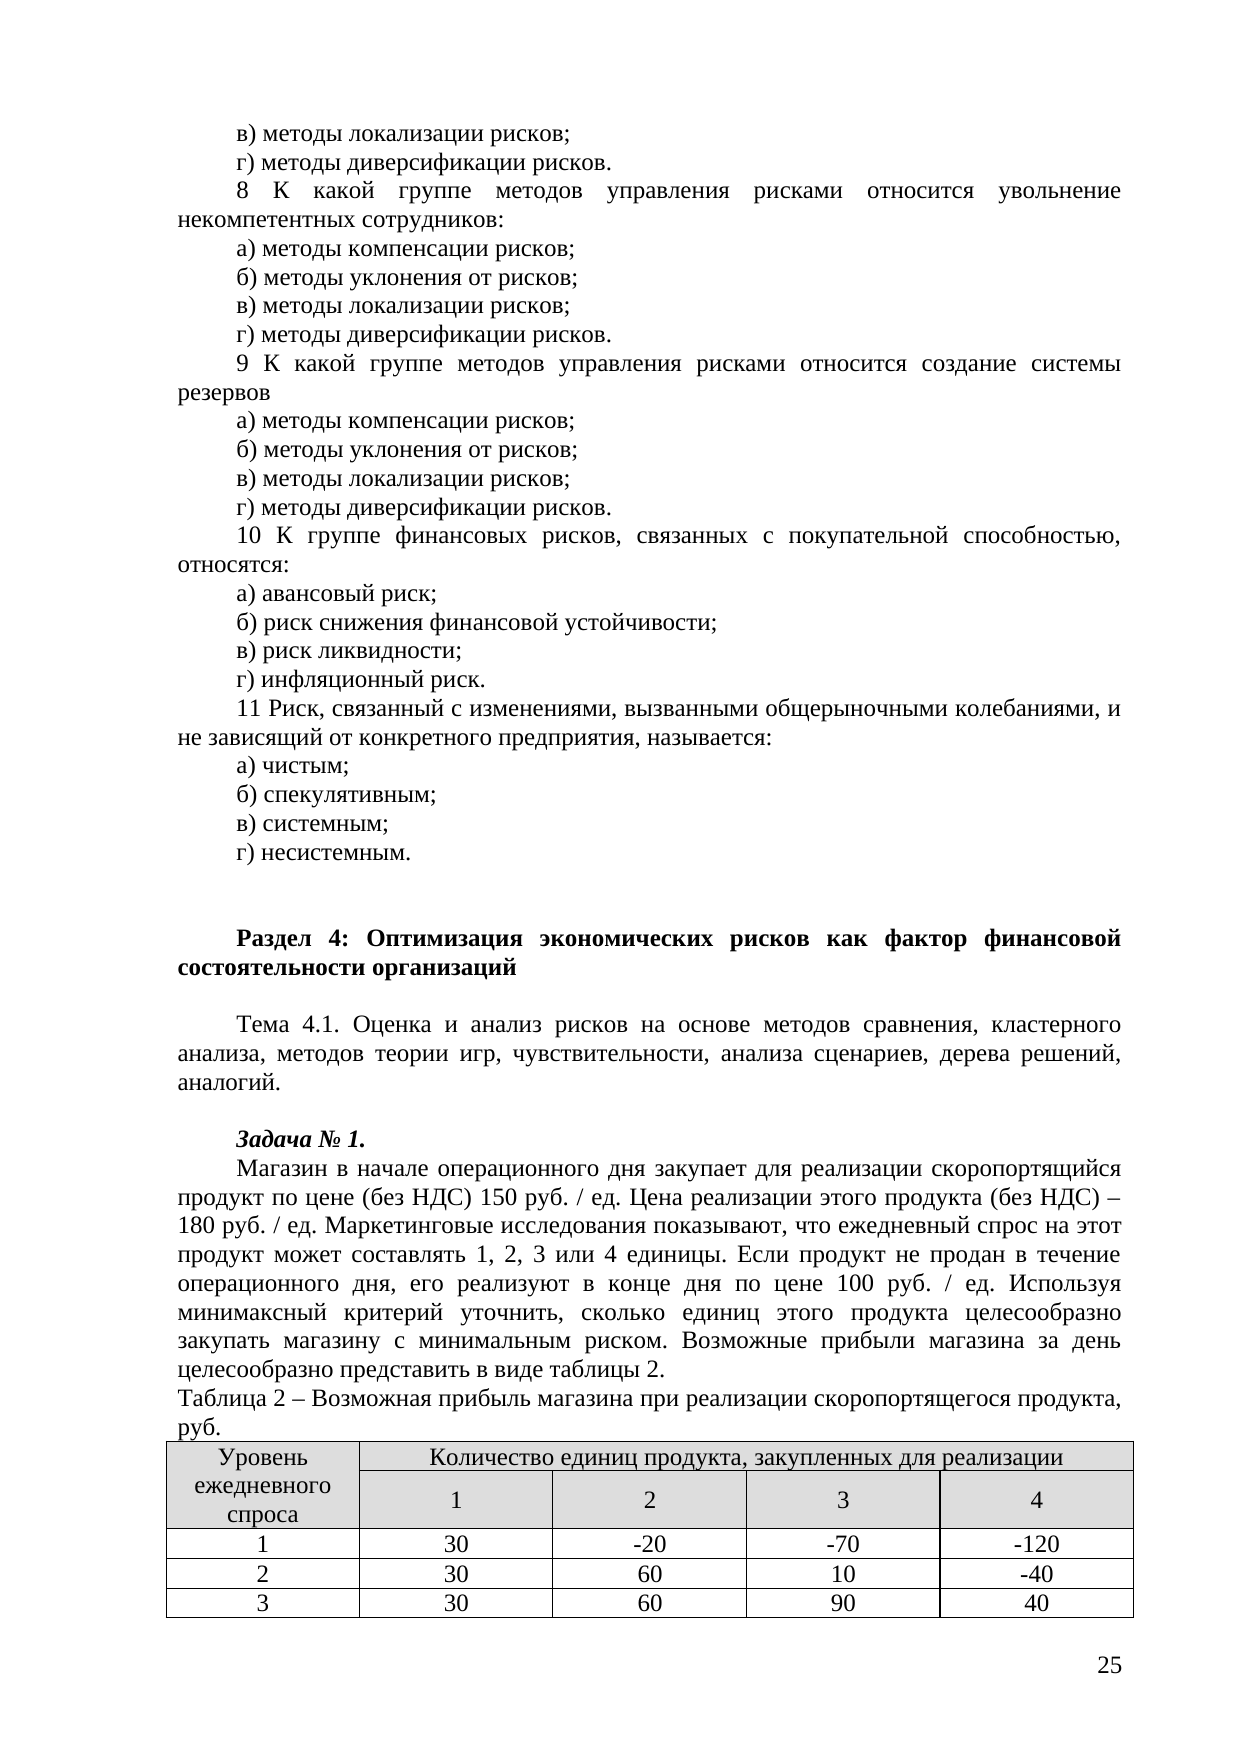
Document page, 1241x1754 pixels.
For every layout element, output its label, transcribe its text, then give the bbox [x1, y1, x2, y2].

text г) методы диверсификации рисков. [177, 147, 1122, 176]
table_cell 30 [360, 1529, 552, 1558]
text Задача № 1. [177, 1124, 1122, 1153]
table_header Уровень ежедневного спроса [167, 1442, 359, 1528]
text г) инфляционный риск. [177, 664, 1122, 693]
text б) спекулятивным; [177, 779, 1122, 808]
table_cell 30 [360, 1589, 552, 1617]
table_cell 60 [553, 1559, 746, 1587]
table_cell 2 [167, 1559, 359, 1587]
table_cell 1 [360, 1471, 552, 1528]
table_cell 90 [747, 1589, 939, 1617]
text б) методы уклонения от рисков; [177, 262, 1122, 291]
text б) методы уклонения от рисков; [177, 434, 1122, 463]
table_cell 30 [360, 1559, 552, 1587]
table_cell 1 [167, 1529, 359, 1558]
text б) риск снижения финансовой устойчивости; [177, 607, 1122, 636]
text г) методы диверсификации рисков. [177, 319, 1122, 348]
table_cell 60 [553, 1589, 746, 1617]
table_cell -20 [553, 1529, 746, 1558]
table_cell 40 [941, 1589, 1133, 1617]
text 8 К какой группе методов управления рисками относится увольнение некомпетентных сотрудников: [177, 176, 1122, 233]
text в) системным; [177, 808, 1122, 837]
text в) методы локализации рисков; [177, 118, 1122, 147]
table_cell 2 [553, 1471, 746, 1528]
text а) методы компенсации рисков; [177, 406, 1122, 434]
text а) методы компенсации рисков; [177, 233, 1122, 262]
text Магазин в начале операционного дня закупает для реализации скоропортящийся продукт по цене (без НДС) 150 руб. / ед. Цена реализации этого продукта (без НДС) – 180 руб. / ед. Маркетинговые исследования показывают, что ежедневный спрос на этот продукт может составлять 1, 2, 3 или 4 единицы. Если продукт не продан в течение операционного дня, его реализуют в конце дня по цене 100 руб. / ед. Используя минимаксный критерий уточнить, сколько единиц этого продукта целесообразно закупать магазину с минимальным риском. Возможные прибыли магазина за день целесообразно представить в виде таблицы 2. [177, 1153, 1122, 1383]
table_cell 3 [747, 1471, 939, 1528]
table_cell -70 [747, 1529, 939, 1558]
text в) методы локализации рисков; [177, 291, 1122, 319]
table_cell 3 [167, 1589, 359, 1617]
text 11 Риск, связанный с изменениями, вызванными общерыночными колебаниями, и не зависящий от конкретного предприятия, называется: [177, 693, 1122, 751]
table_header Количество единиц продукта, закупленных для реализации [360, 1442, 1133, 1470]
text 10 К группе финансовых рисков, связанных с покупательной способностью, относятся: [177, 521, 1122, 578]
text 9 К какой группе методов управления рисками относится создание системы резервов [177, 348, 1122, 406]
table_cell -120 [941, 1529, 1133, 1558]
text г) несистемным. [177, 837, 1122, 866]
text г) методы диверсификации рисков. [177, 492, 1122, 521]
text а) чистым; [177, 751, 1122, 779]
text а) авансовый риск; [177, 578, 1122, 607]
text в) риск ликвидности; [177, 636, 1122, 664]
table_cell -40 [941, 1559, 1133, 1587]
text Раздел 4: Оптимизация экономических рисков как фактор финансовой состоятельности организаций [177, 923, 1122, 981]
text в) методы локализации рисков; [177, 463, 1122, 492]
text Таблица 2 – Возможная прибыль магазина при реализации скоропортящегося продукта, руб. [177, 1383, 1122, 1441]
text Тема 4.1. Оценка и анализ рисков на основе методов сравнения, кластерного анализа, методов теории игр, чувствительности, анализа сценариев, дерева решений, аналогий. [177, 1009, 1122, 1096]
table_cell 4 [941, 1471, 1133, 1528]
table_cell 10 [747, 1559, 939, 1587]
